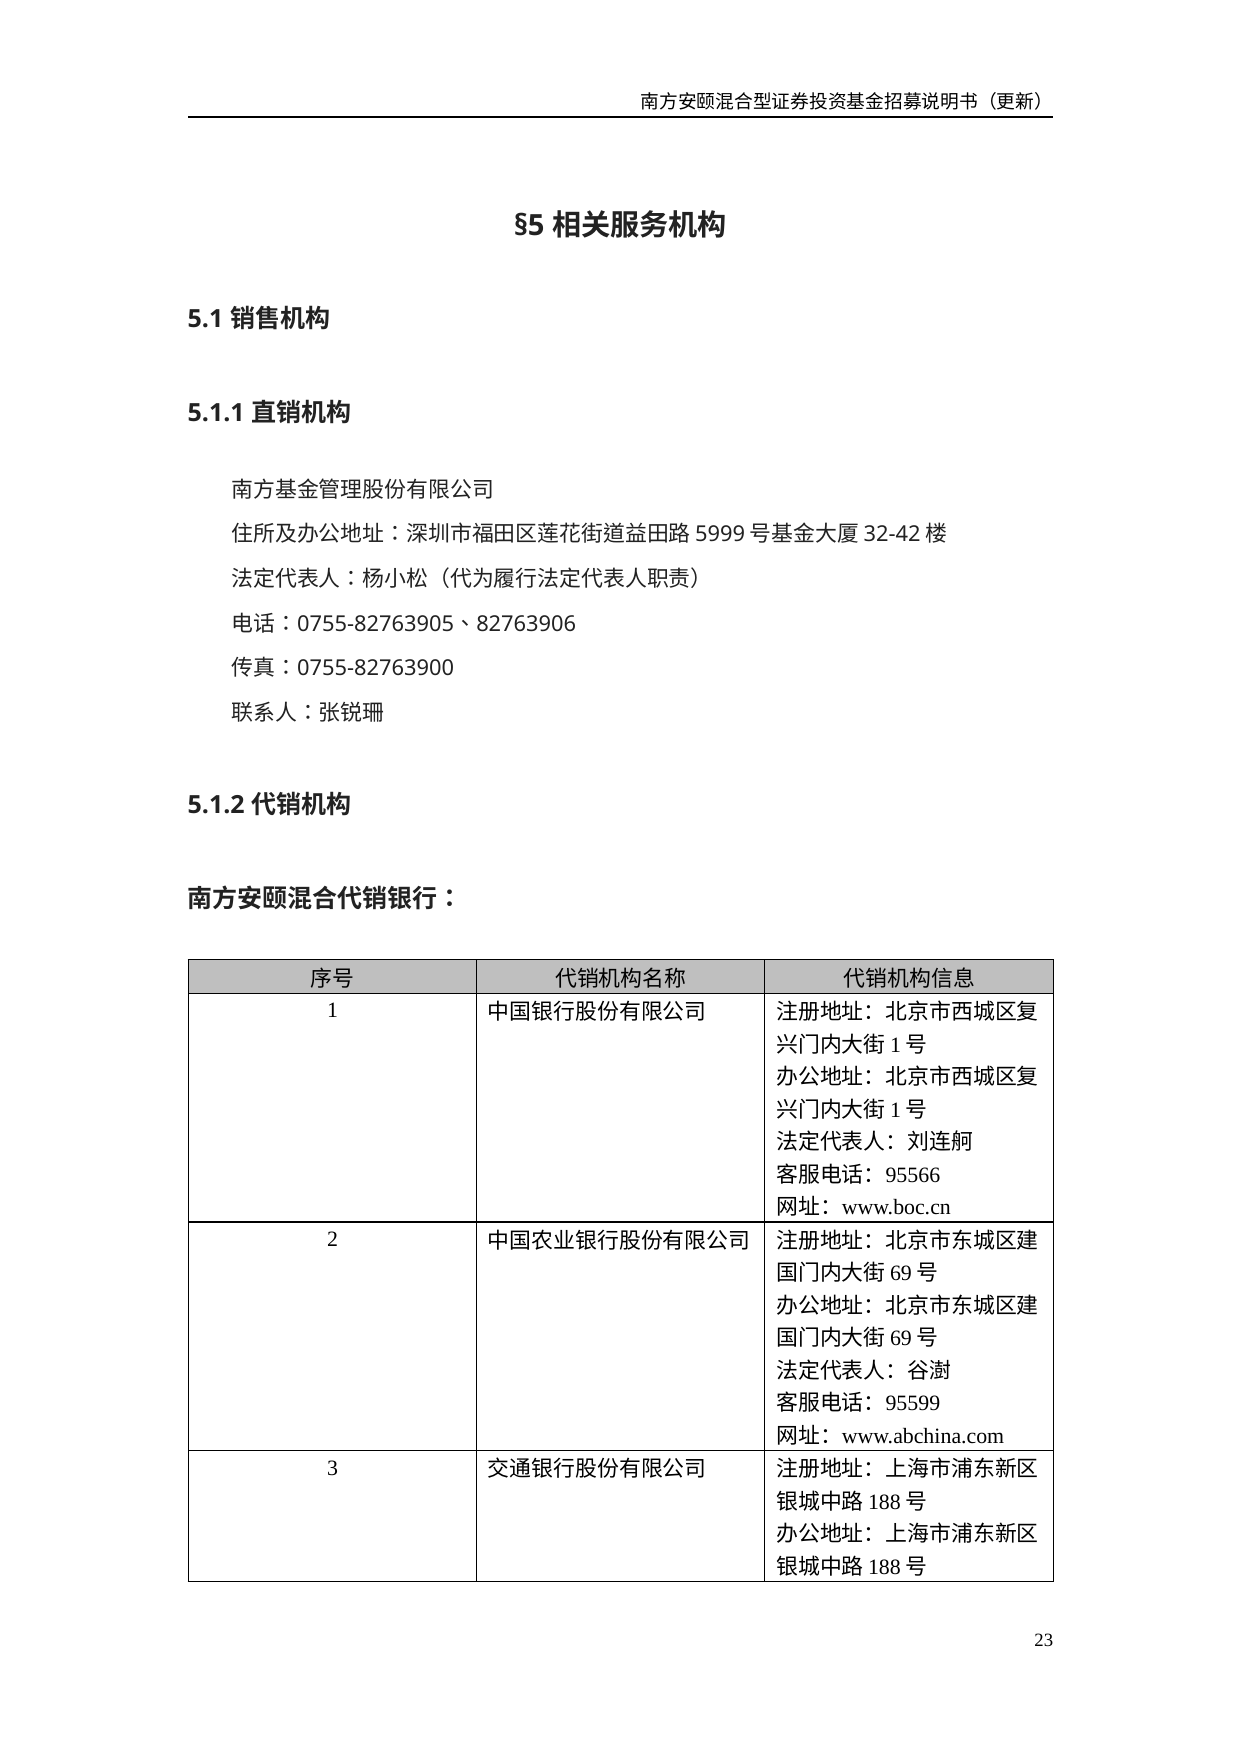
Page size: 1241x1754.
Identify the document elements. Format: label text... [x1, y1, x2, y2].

table_header 代销机构名称 [477, 960, 764, 993]
table_cell 1 [189, 994, 476, 1221]
table_cell 中国农业银行股份有限公司 [477, 1223, 764, 1450]
text 5.1.1 直销机构 [187, 379, 1053, 444]
table_header 代销机构信息 [765, 960, 1053, 993]
text 住所及办公地址：深圳市福田区莲花街道益田路5999号基金大厦32-42楼 [187, 518, 1053, 548]
table_cell 注册地址：北京市西城区复兴门内大街1号 办公地址：北京市西城区复兴门内大街1号 法定代表人：刘连舸 客服电话：95566 网址：www.boc.cn [765, 994, 1053, 1221]
text 电话：0755-82763905、82763906 [187, 608, 1053, 637]
text 南方安颐混合代销银行： [187, 865, 1053, 930]
table_cell 中国银行股份有限公司 [477, 994, 764, 1221]
text 法定代表人：杨小松（代为履行法定代表人职责） [187, 563, 1053, 593]
table_cell 注册地址：北京市东城区建国门内大街69号 办公地址：北京市东城区建国门内大街69号 法定代表人：谷澍 客服电话：95599 网址：www.abchina.com [765, 1223, 1053, 1450]
text 南方基金管理股份有限公司 [187, 474, 1053, 503]
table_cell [765, 1451, 1053, 1581]
table_header 序号 [189, 960, 476, 993]
text 5.1.2 代销机构 [187, 771, 1053, 836]
table_cell 3 [189, 1451, 476, 1581]
text 联系人：张锐珊 [187, 697, 1053, 727]
text 传真：0755-82763900 [187, 652, 1053, 682]
table_cell 2 [189, 1223, 476, 1450]
text §5 相关服务机构 [187, 191, 1053, 256]
text 5.1 销售机构 [187, 285, 1053, 350]
table_cell 交通银行股份有限公司 [477, 1451, 764, 1581]
